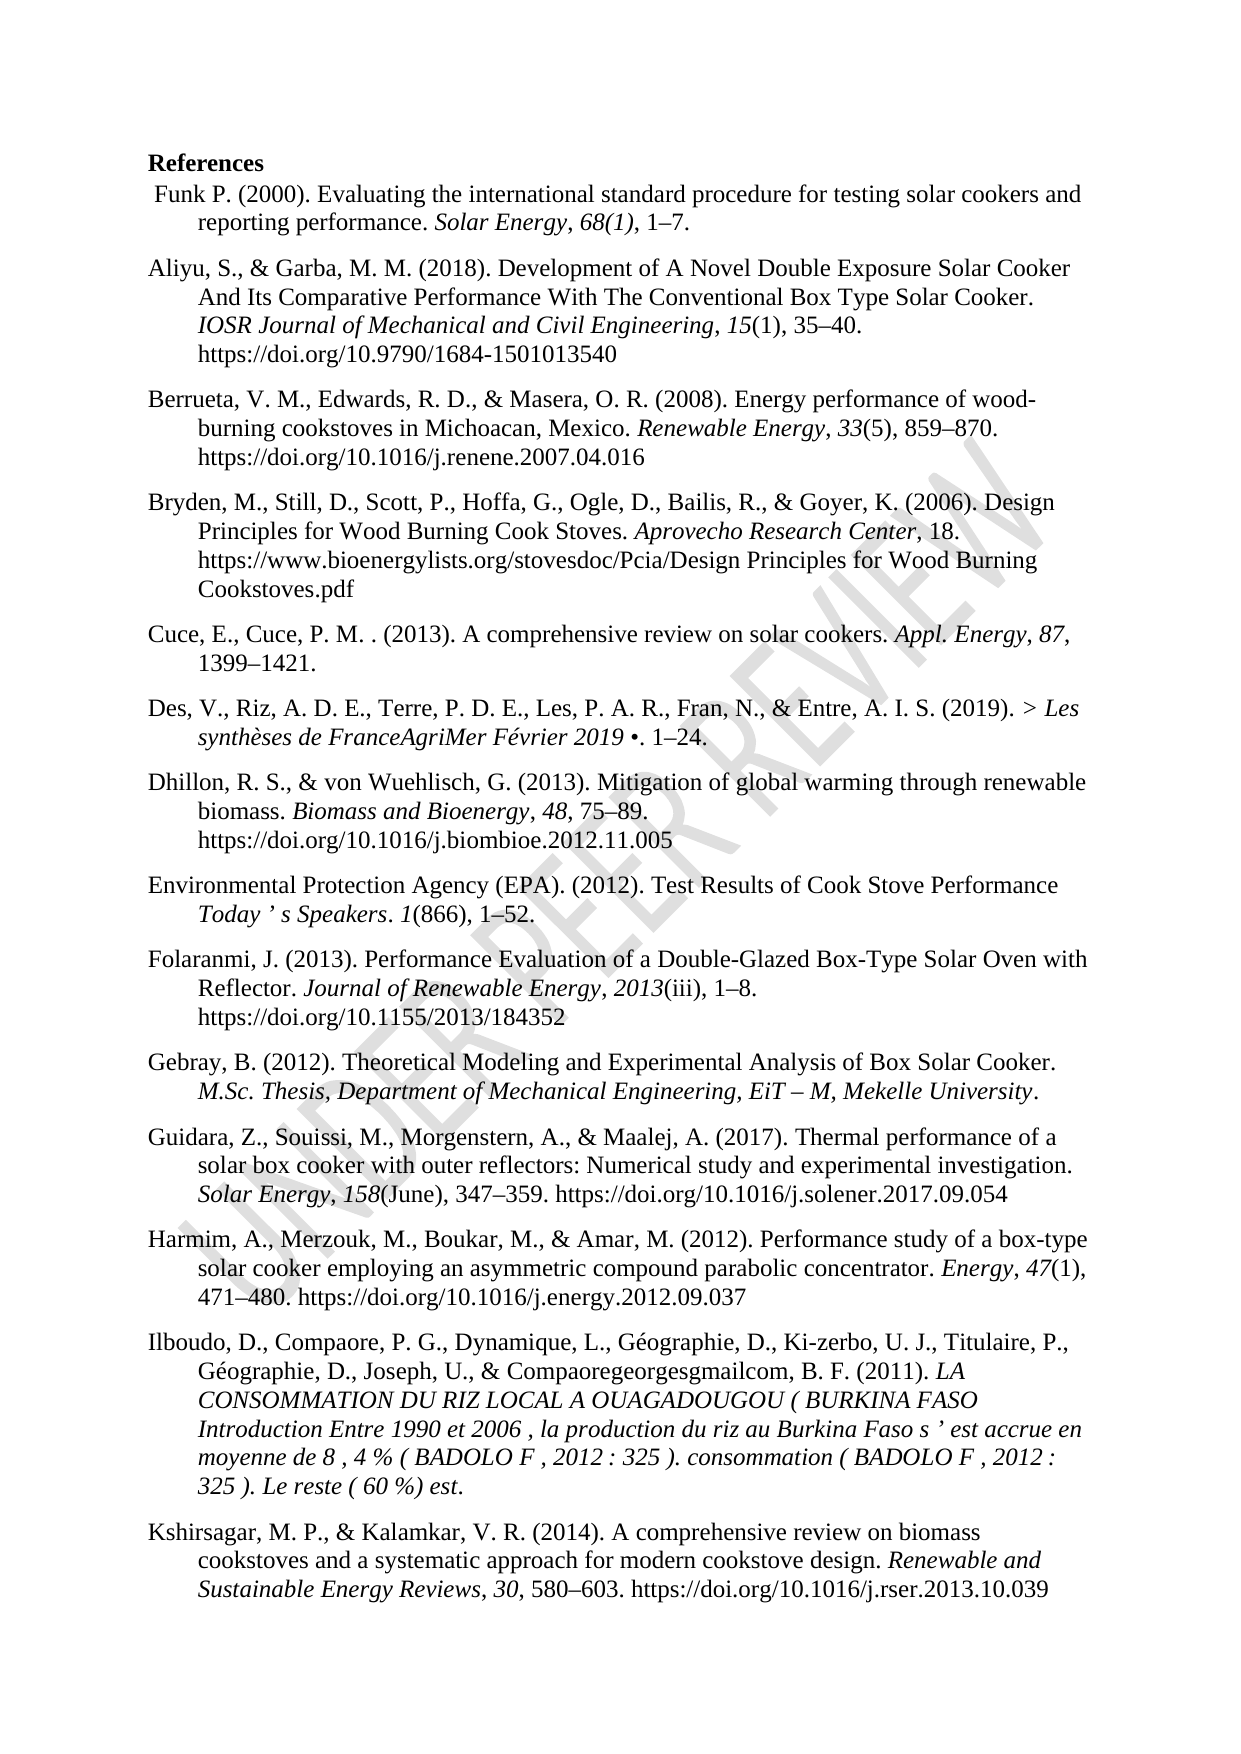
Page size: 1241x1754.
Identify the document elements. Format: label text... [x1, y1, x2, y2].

text Funk P. (2000). Evaluating the international standard procedure for testing solar cookers and reporting performance. Solar Energy, 68(1), 1–7. [148, 179, 1093, 236]
text Berrueta, V. M., Edwards, R. D., & Masera, O. R. (2008). Energy performance of wood-burning cookstoves in Michoacan, Mexico. Renewable Energy, 33(5), 859–870. https://doi.org/10.1016/j.renene.2007.04.016 [148, 384, 1093, 471]
subtitle References [148, 148, 1093, 176]
text Ilboudo, D., Compaore, P. G., Dynamique, L., Géographie, D., Ki-zerbo, U. J., Titulaire, P., Géographie, D., Joseph, U., & Compaoregeorgesgmailcom, B. F. (2011). LA CONSOMMATION DU RIZ LOCAL A OUAGADOUGOU ( BURKINA FASO Introduction Entre 1990 et 2006 , la production du riz au Burkina Faso s ’ est accrue en moyenne de 8 , 4 % ( BADOLO F , 2012 : 325 ). consommation ( BADOLO F , 2012 : 325 ). Le reste ( 60 %) est. [148, 1327, 1093, 1500]
text Guidara, Z., Souissi, M., Morgenstern, A., & Maalej, A. (2017). Thermal performance of a solar box cooker with outer reflectors: Numerical study and experimental investigation. Solar Energy, 158(June), 347–359. https://doi.org/10.1016/j.solener.2017.09.054 [148, 1122, 1093, 1208]
text Harmim, A., Merzouk, M., Boukar, M., & Amar, M. (2012). Performance study of a box-type solar cooker employing an asymmetric compound parabolic concentrator. Energy, 47(1), 471–480. https://doi.org/10.1016/j.energy.2012.09.037 [148, 1224, 1093, 1311]
text Des, V., Riz, A. D. E., Terre, P. D. E., Les, P. A. R., Fran, N., & Entre, A. I. S. (2019). > Les synthèses de FranceAgriMer Février 2019 •. 1–24. [148, 693, 1093, 751]
text Environmental Protection Agency (EPA). (2012). Test Results of Cook Stove Performance Today ’ s Speakers. 1(866), 1–52. [148, 870, 1093, 928]
text Cuce, E., Cuce, P. M. . (2013). A comprehensive review on solar cookers. Appl. Energy, 87, 1399–1421. [148, 619, 1093, 677]
text Gebray, B. (2012). Theoretical Modeling and Experimental Analysis of Box Solar Cooker. M.Sc. Thesis, Department of Mechanical Engineering, EiT – M, Mekelle University. [148, 1047, 1093, 1105]
text Aliyu, S., & Garba, M. M. (2018). Development of A Novel Double Exposure Solar Cooker And Its Comparative Performance With The Conventional Box Type Solar Cooker. IOSR Journal of Mechanical and Civil Engineering, 15(1), 35–40. https://doi.org/10.9790/1684-1501013540 [148, 253, 1093, 368]
text Dhillon, R. S., & von Wuehlisch, G. (2013). Mitigation of global warming through renewable biomass. Biomass and Bioenergy, 48, 75–89. https://doi.org/10.1016/j.biombioe.2012.11.005 [148, 767, 1093, 854]
text Bryden, M., Still, D., Scott, P., Hoffa, G., Ogle, D., Bailis, R., & Goyer, K. (2006). Design Principles for Wood Burning Cook Stoves. Aprovecho Research Center, 18. https://www.bioenergylists.org/stovesdoc/Pcia/Design Principles for Wood Burning Cookstoves.pdf [148, 487, 1093, 602]
text Folaranmi, J. (2013). Performance Evaluation of a Double-Glazed Box-Type Solar Oven with Reflector. Journal of Renewable Energy, 2013(iii), 1–8. https://doi.org/10.1155/2013/184352 [148, 944, 1093, 1031]
text Kshirsagar, M. P., & Kalamkar, V. R. (2014). A comprehensive review on biomass cookstoves and a systematic approach for modern cookstove design. Renewable and Sustainable Energy Reviews, 30, 580–603. https://doi.org/10.1016/j.rser.2013.10.039 [148, 1517, 1093, 1603]
